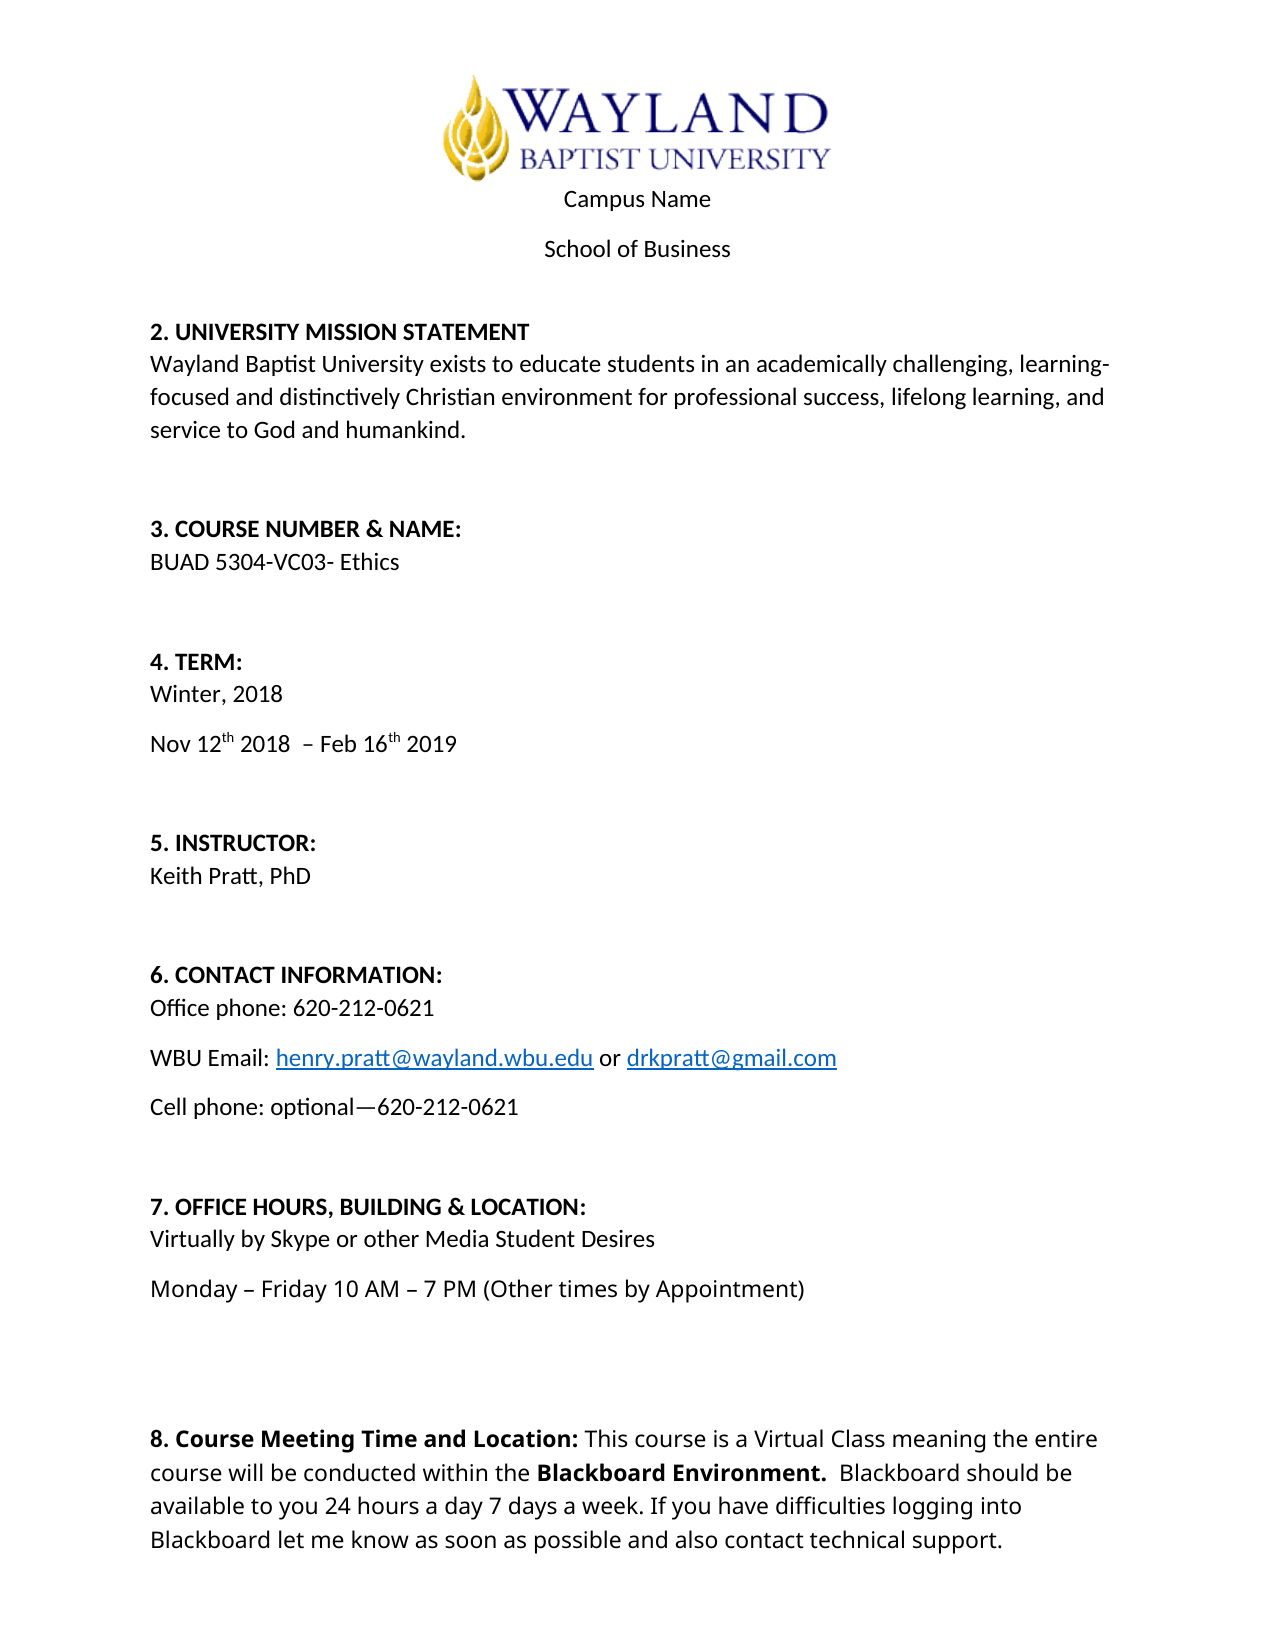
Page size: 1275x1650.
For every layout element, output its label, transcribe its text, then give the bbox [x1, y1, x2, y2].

text Office phone: 620-212-0621 [150, 992, 1125, 1023]
subtitle 3. COURSE NUMBER & NAME: [150, 514, 1125, 544]
text Virtually by Skype or other Media Student Desires [150, 1224, 1125, 1254]
text WBU Email: henry.pratt@wayland.wbu.edu or drkpratt@gmail.com [150, 1042, 1125, 1072]
text Wayland Baptist University exists to educate students in an academically challenging, learning-focused and distinctively Christian environment for professional success, lifelong learning, and service to God and humankind. [150, 349, 1125, 445]
text Cell phone: optional—620-212-0621 [150, 1092, 1125, 1122]
subtitle 6. CONTACT INFORMATION: [150, 959, 1125, 990]
text Nov 12th 2018 – Feb 16th 2019 [150, 728, 1125, 759]
picture [442, 75, 833, 182]
text Campus Name [150, 184, 1125, 214]
text 8. Course Meeting Time and Location: This course is a Virtual Class meaning the entire course will be conducted within the Blackboard Environment. Blackboard should be available to you 24 hours a day 7 days a week. If you have difficulties logging into Blackboard let me know as soon as possible and also contact technical support. [150, 1423, 1125, 1555]
text School of Business [150, 233, 1125, 264]
text Winter, 2018 [150, 679, 1125, 709]
subtitle 5. INSTRUCTOR: [150, 827, 1125, 858]
text Monday – Friday 10 AM – 7 PM (Other times by Appointment) [150, 1273, 1125, 1304]
subtitle 2. UNIVERSITY MISSION STATEMENT [150, 316, 1125, 346]
text Keith Pratt, PhD [150, 860, 1125, 891]
subtitle 7. OFFICE HOURS, BUILDING & LOCATION: [150, 1191, 1125, 1221]
text BUAD 5304-VC03- Ethics [150, 547, 1125, 577]
subtitle 4. TERM: [150, 646, 1125, 676]
